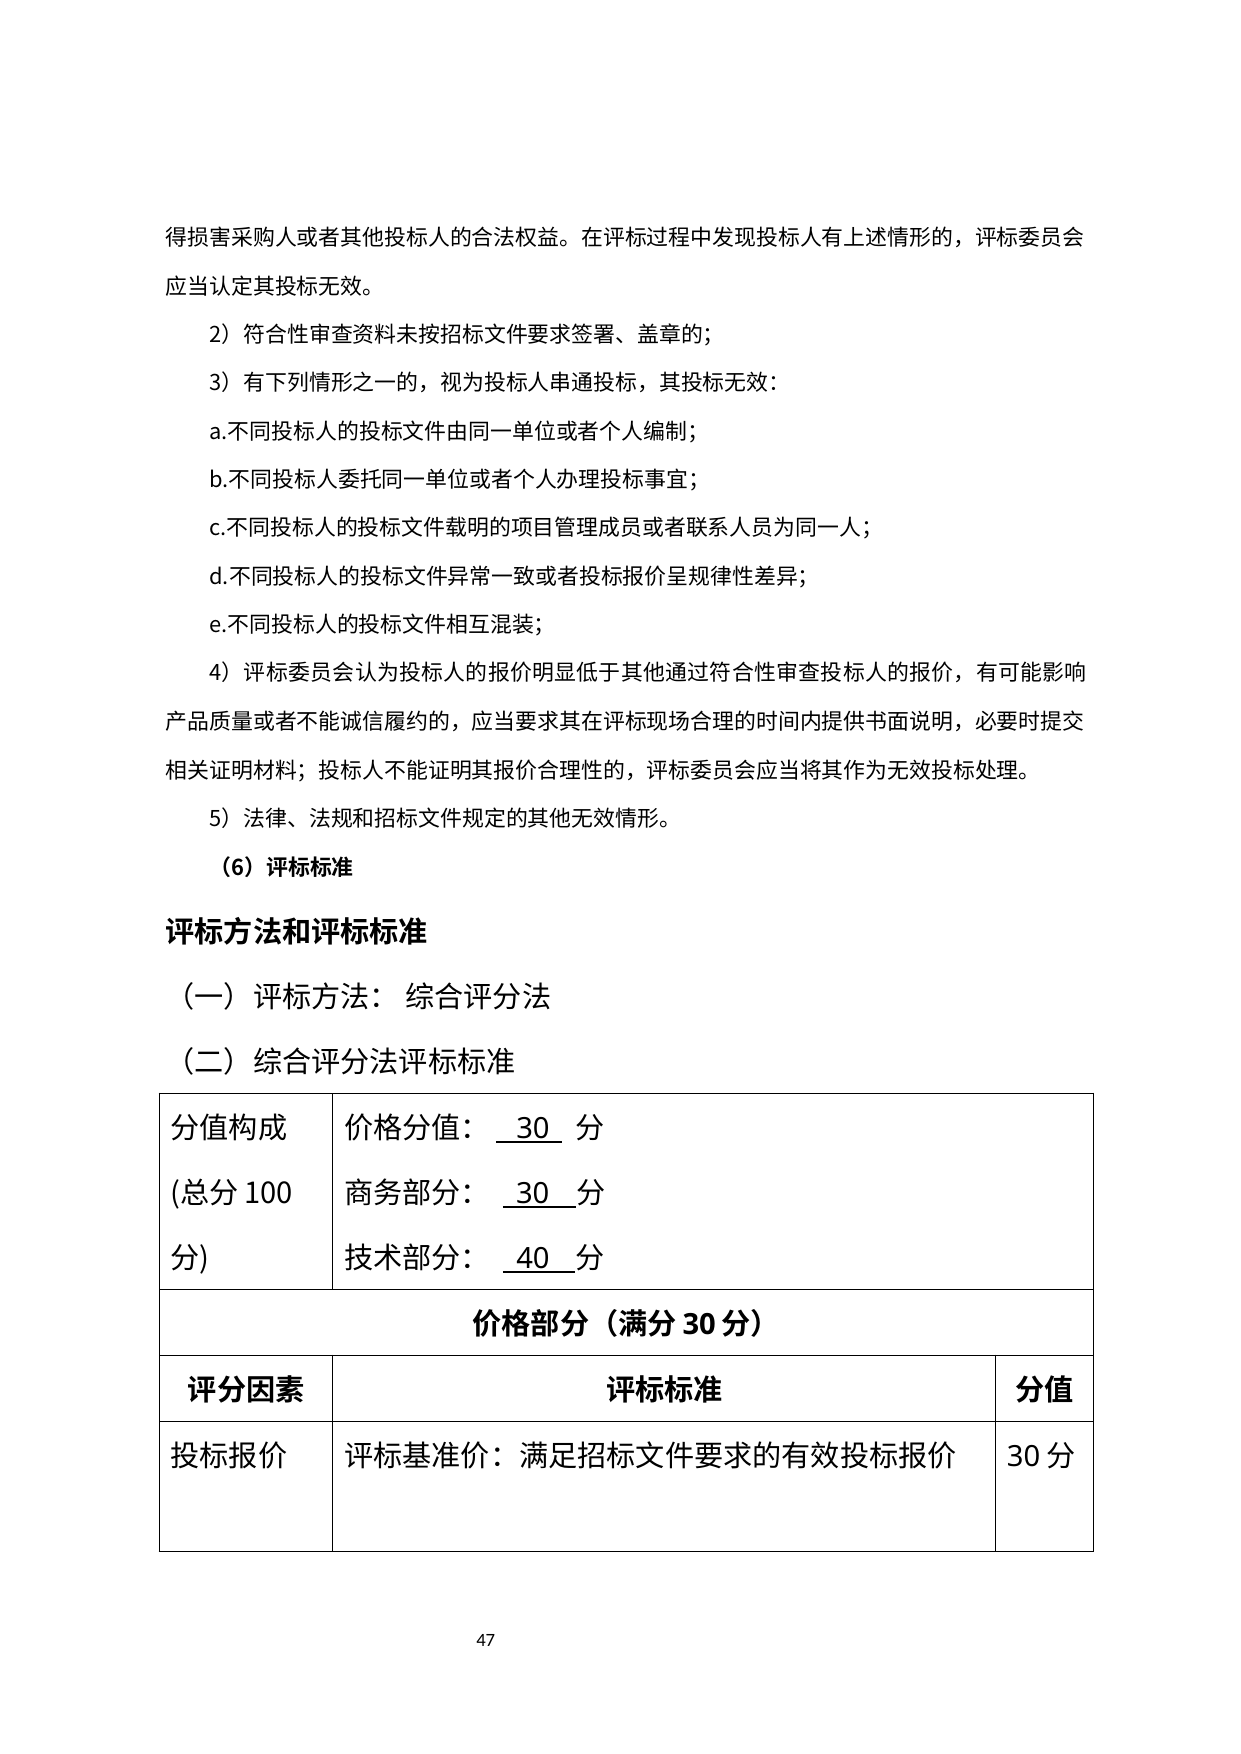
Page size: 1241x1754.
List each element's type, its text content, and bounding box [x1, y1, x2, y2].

table_cell 评标基准价：满足招标文件要求的有效投标报价中，最低的投标报价为评标基准价。 投标报价得分=（评标基准价/投标报价）×30 [333, 1422, 995, 1551]
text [165, 219, 1087, 301]
text 评标方法和评标标准 [165, 897, 1087, 962]
text （一）评标方法： 综合评分法 [165, 962, 1087, 1027]
text （6）评标标准 [165, 849, 1087, 882]
text 4）评标委员会认为投标人的报价明显低于其他通过符合性审查投标人的报价，有可能影响产品质量或者不能诚信履约的，应当要求其在评标现场合理的时间内提供书面说明，必要时提交相关证明材料；投标人不能证明其报价合理性的，评标委员会应当将其作为无效投标处理。 [165, 655, 1087, 785]
text d.不同投标人的投标文件异常一致或者投标报价呈规律性差异； [165, 558, 1087, 591]
text （二）综合评分法评标标准 [165, 1027, 1087, 1092]
table_cell 投标报价 评分标准 [160, 1422, 332, 1551]
table_cell 评标标准 [333, 1356, 995, 1421]
text a.不同投标人的投标文件由同一单位或者个人编制； [165, 413, 1087, 446]
text 2）符合性审查资料未按招标文件要求签署、盖章的； [165, 317, 1087, 349]
table_cell 分值 [996, 1356, 1093, 1421]
text 5）法律、法规和招标文件规定的其他无效情形。 [165, 801, 1087, 833]
table_cell 价格部分（满分30分） [160, 1290, 1093, 1354]
text 3）有下列情形之一的，视为投标人串通投标，其投标无效： [165, 365, 1087, 397]
text b.不同投标人委托同一单位或者个人办理投标事宜； [165, 462, 1087, 494]
table_cell 30分 [996, 1422, 1093, 1551]
table_cell 评分因素 [160, 1356, 332, 1421]
text e.不同投标人的投标文件相互混装； [165, 607, 1087, 639]
text c.不同投标人的投标文件载明的项目管理成员或者联系人员为同一人； [165, 510, 1087, 542]
